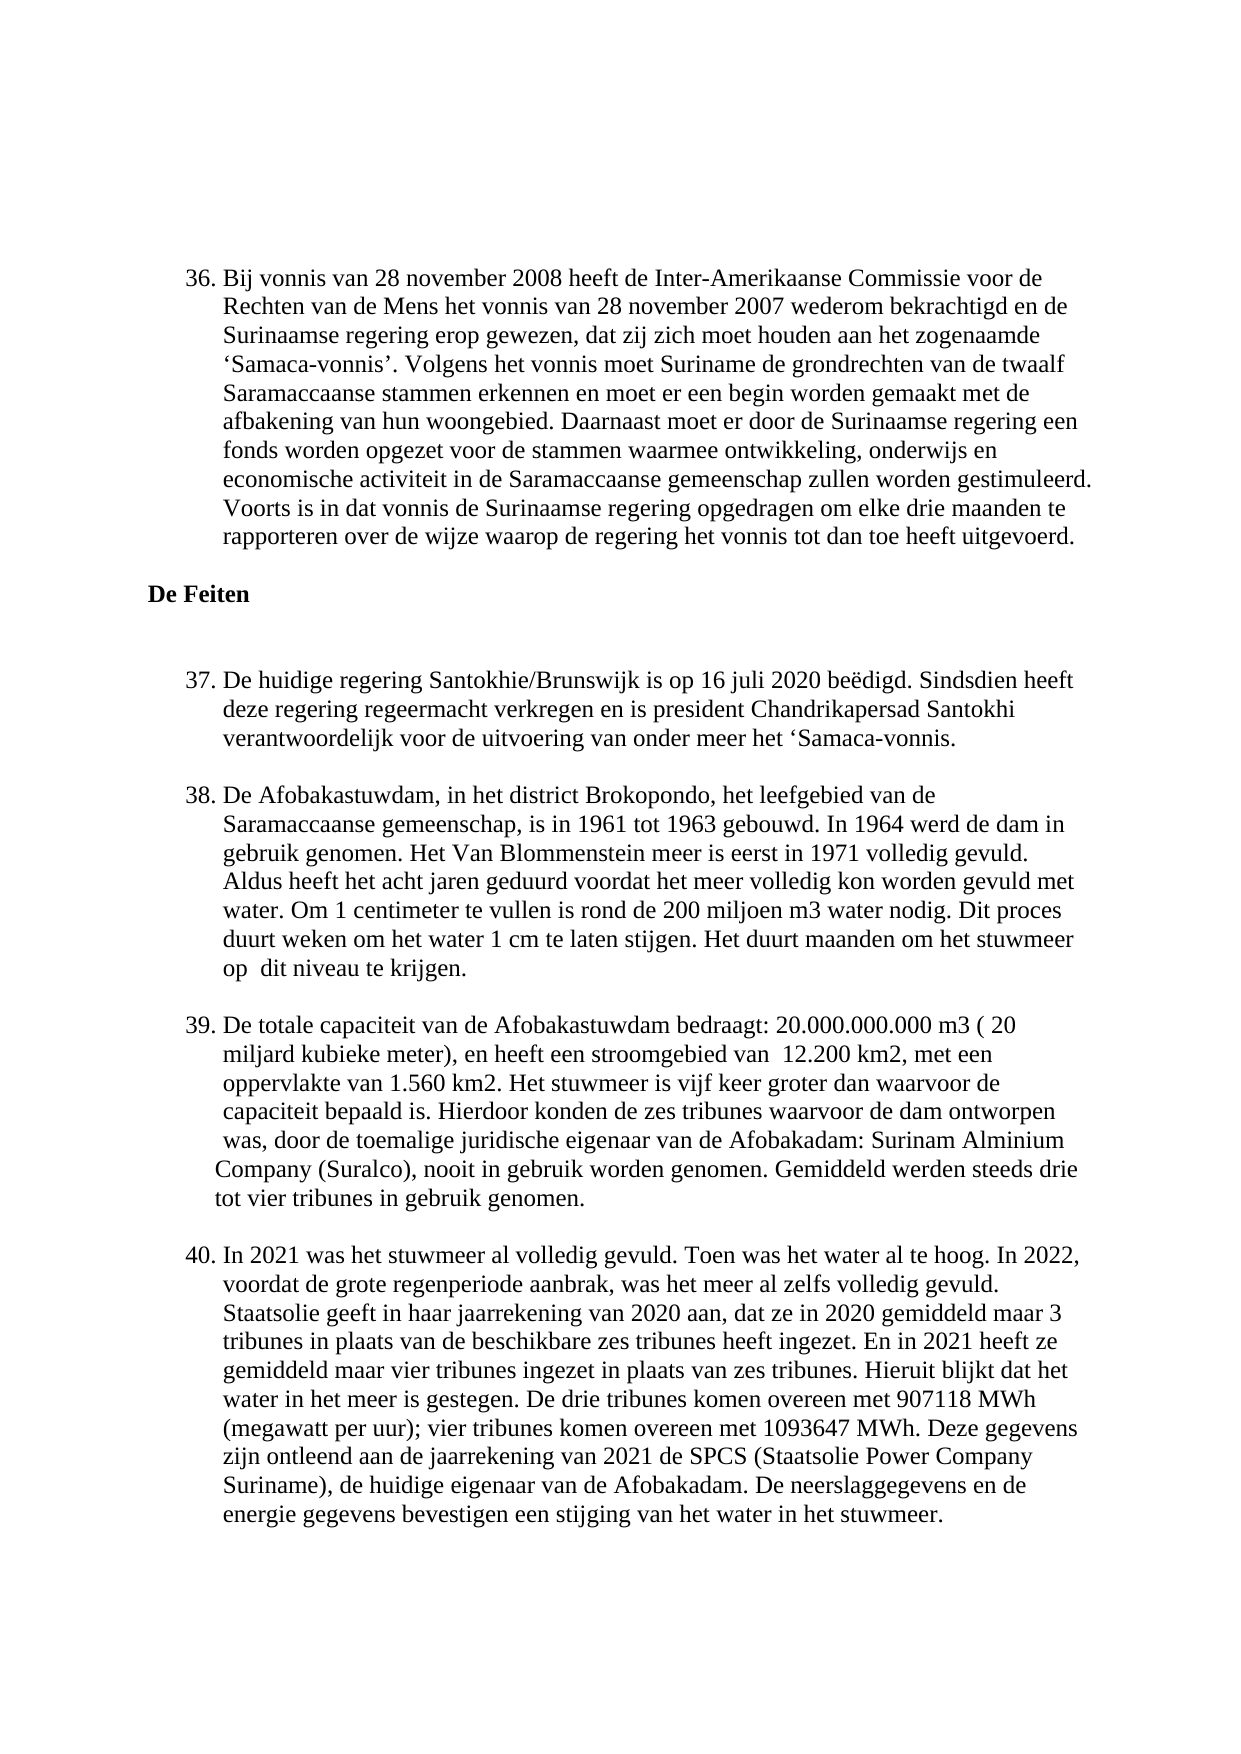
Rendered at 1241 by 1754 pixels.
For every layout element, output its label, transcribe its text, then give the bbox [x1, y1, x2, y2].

text De Feiten [148, 579, 1093, 608]
list In 2021 was het stuwmeer al volledig gevuld. Toen was het water al te hoog. In 2022, voordat de grote regenperiode aanbrak, was het meer al zelfs volledig gevuld. Staatsolie geeft in haar jaarrekening van 2020 aan, dat ze in 2020 gemiddeld maar 3 tribunes in plaats van de beschikbare zes tribunes heeft ingezet. En in 2021 heeft ze gemiddeld maar vier tribunes ingezet in plaats van zes tribunes. Hieruit blijkt dat het water in het meer is gestegen. De drie tribunes komen overeen met 907118 MWh (megawatt per uur); vier tribunes komen overeen met 1093647 MWh. Deze gegevens zijn ontleend aan de jaarrekening van 2021 de SPCS (Staatsolie Power Company Suriname), de huidige eigenaar van de Afobakadam. De neerslaggegevens en de energie gegevens bevestigen een stijging van het water in het stuwmeer. [185, 1240, 1093, 1528]
list De Afobakastuwdam, in het district Brokopondo, het leefgebied van de Saramaccaanse gemeenschap, is in 1961 tot 1963 gebouwd. In 1964 werd de dam in gebruik genomen. Het Van Blommenstein meer is eerst in 1971 volledig gevuld. Aldus heeft het acht jaren geduurd voordat het meer volledig kon worden gevuld met water. Om 1 centimeter te vullen is rond de 200 miljoen m3 water nodig. Dit proces duurt weken om het water 1 cm te laten stijgen. Het duurt maanden om het stuwmeer op dit niveau te krijgen. [185, 780, 1093, 981]
list De huidige regering Santokhie/Brunswijk is op 16 juli 2020 beëdigd. Sindsdien heeft deze regering regeermacht verkregen en is president Chandrikapersad Santokhi verantwoordelijk voor de uitvoering van onder meer het ‘Samaca-vonnis. [185, 665, 1093, 751]
list De totale capaciteit van de Afobakastuwdam bedraagt: 20.000.000.000 m3 ( 20 miljard kubieke meter), en heeft een stroomgebied van 12.200 km2, met een oppervlakte van 1.560 km2. Het stuwmeer is vijf keer groter dan waarvoor de capaciteit bepaald is. Hierdoor konden de zes tribunes waarvoor de dam ontworpen was, door de toemalige juridische eigenaar van de Afobakadam: Surinam Alminium [185, 1010, 1093, 1154]
list Company (Suralco), nooit in gebruik worden genomen. Gemiddeld werden steeds drie tot vier tribunes in gebruik genomen. [214, 1154, 1093, 1211]
list Bij vonnis van 28 november 2008 heeft de Inter-Amerikaanse Commissie voor de Rechten van de Mens het vonnis van 28 november 2007 wederom bekrachtigd en de Surinaamse regering erop gewezen, dat zij zich moet houden aan het zogenaamde ‘Samaca-vonnis’. Volgens het vonnis moet Suriname de grondrechten van de twaalf Saramaccaanse stammen erkennen en moet er een begin worden gemaakt met de afbakening van hun woongebied. Daarnaast moet er door de Surinaamse regering een fonds worden opgezet voor de stammen waarmee ontwikkeling, onderwijs en economische activiteit in de Saramaccaanse gemeenschap zullen worden gestimuleerd. Voorts is in dat vonnis de Surinaamse regering opgedragen om elke drie maanden te rapporteren over de wijze waarop de regering het vonnis tot dan toe heeft uitgevoerd. [185, 263, 1093, 550]
